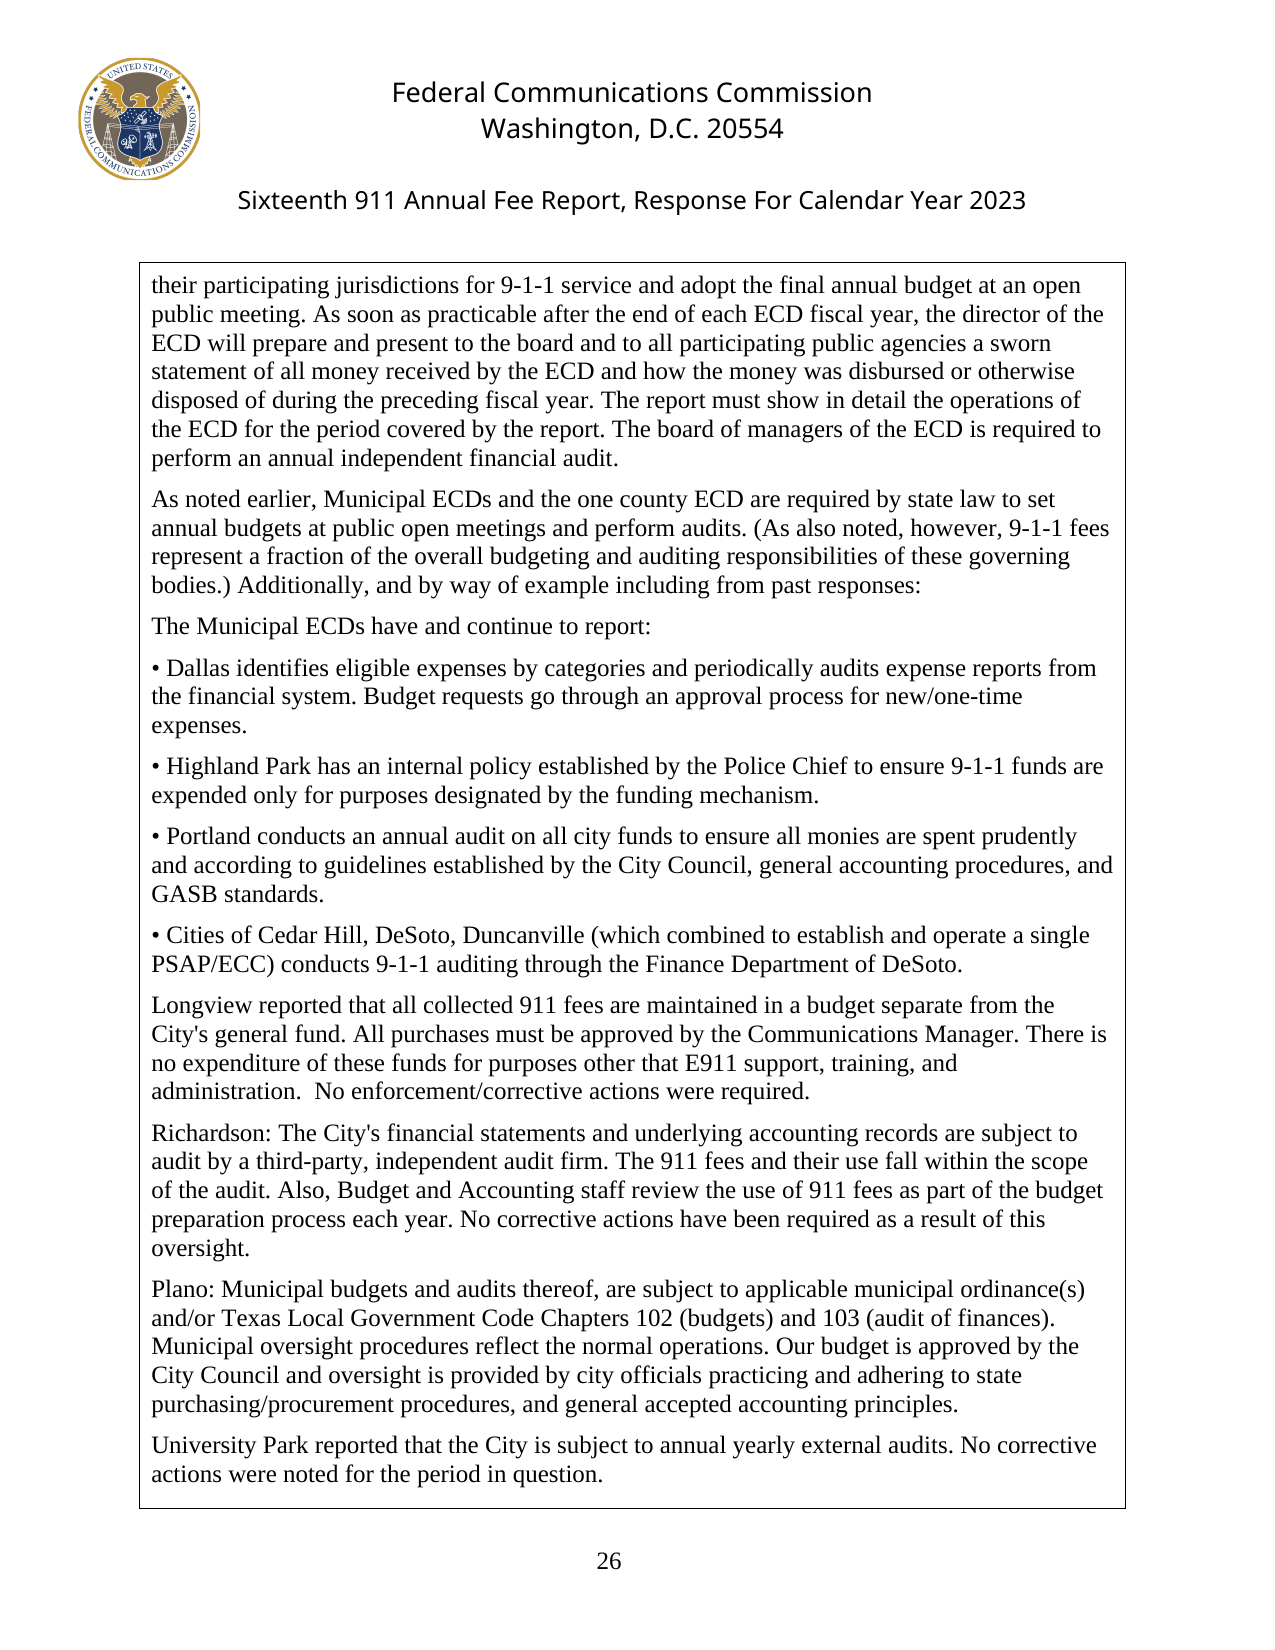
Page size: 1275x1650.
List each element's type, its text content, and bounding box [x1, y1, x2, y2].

picture [78, 57, 200, 180]
